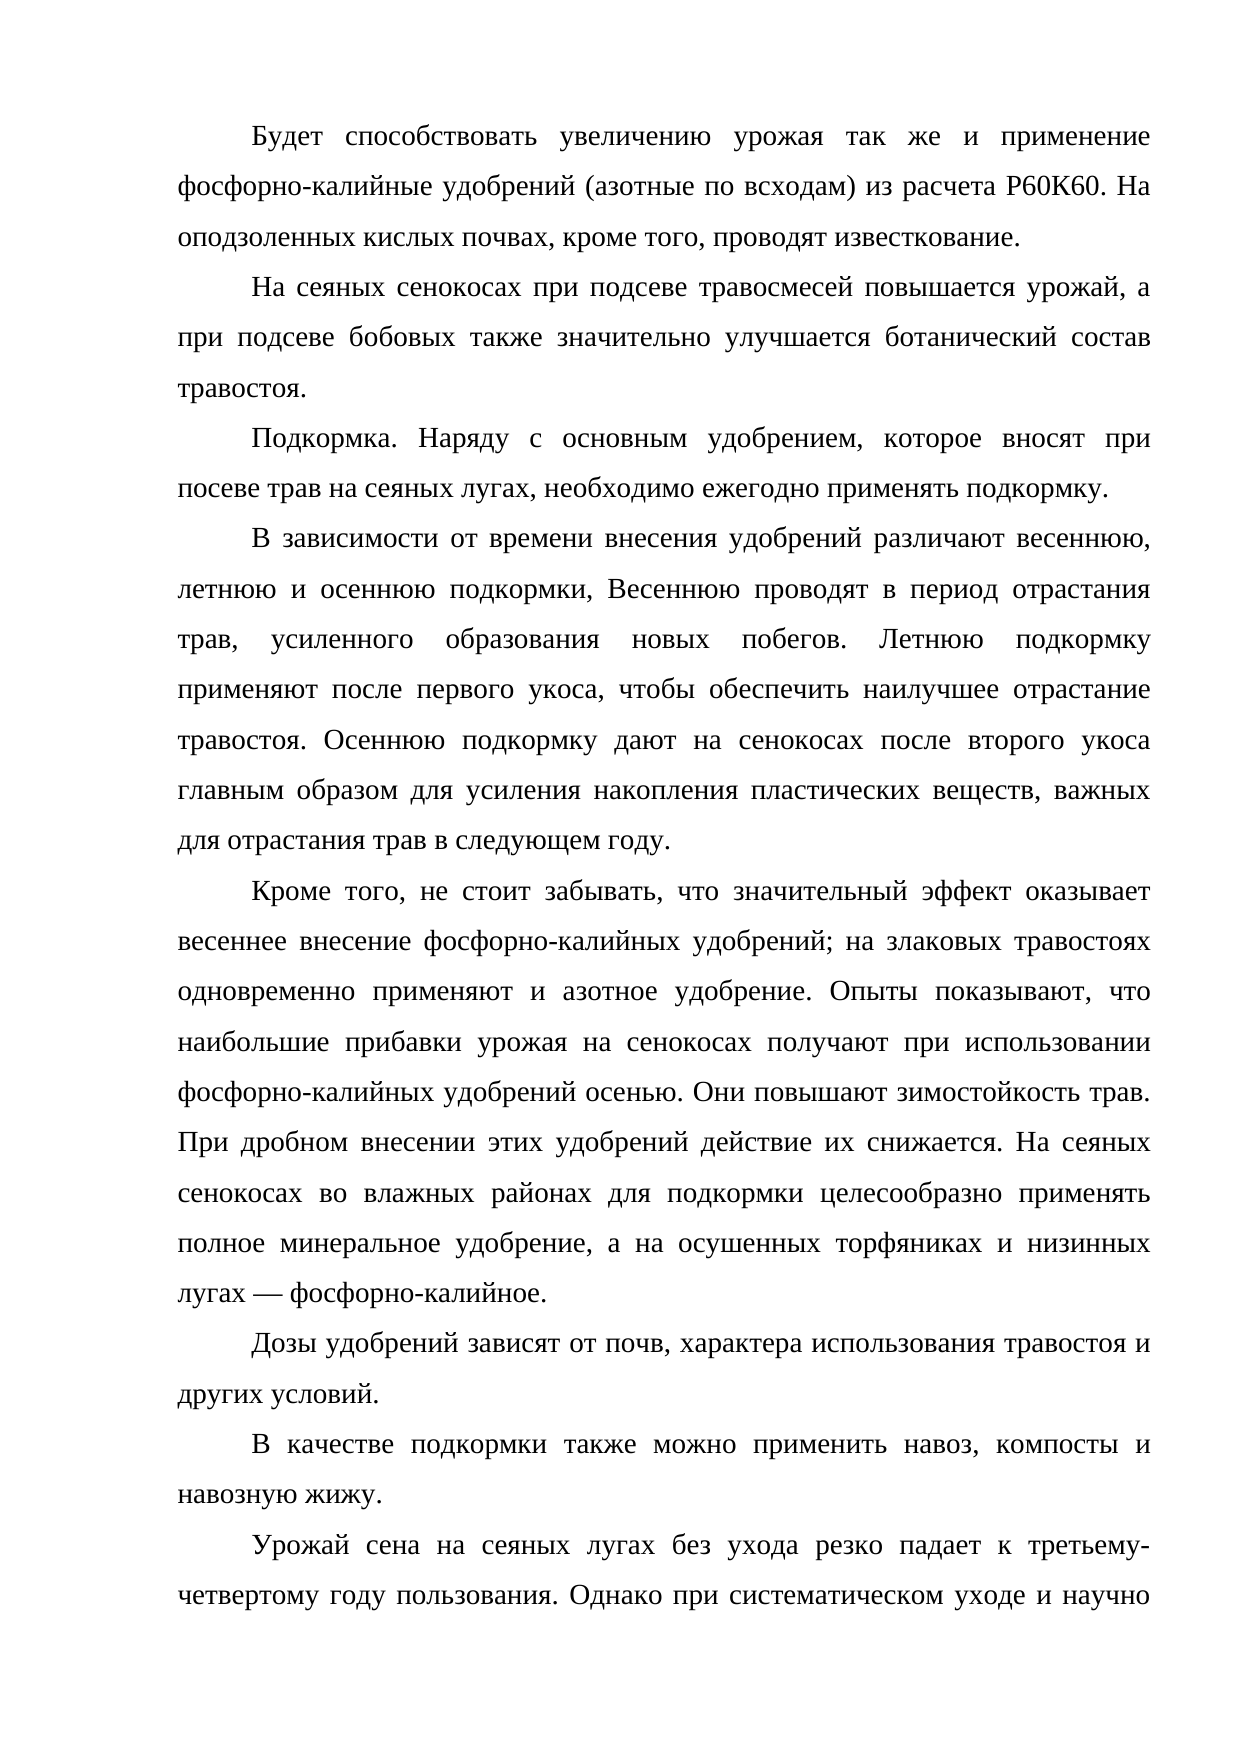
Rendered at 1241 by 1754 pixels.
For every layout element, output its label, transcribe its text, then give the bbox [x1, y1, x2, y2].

text Будет способствовать увеличению урожая так же и применение фосфорно-калийные удобрений (азотные по всходам) из расчета Р60К60. На оподзоленных кислых почвах, кроме того, проводят известкование. [177, 118, 1152, 252]
text Кроме того, не стоит забывать, что значительный эффект оказывает весеннее внесение фосфорно-калийных удобрений; на злаковых травостоях одновременно применяют и азотное удобрение. Опыты показывают, что наибольшие прибавки урожая на сенокосах получают при использовании фосфорно-калийных удобрений осенью. Они повышают зимостойкость трав. При дробном внесении этих удобрений действие их снижается. На сеяных сенокосах во влажных районах для подкормки целесообразно применять полное минеральное удобрение, а на осушенных торфяниках и низинных лугах — фосфорно-калийное. [177, 873, 1152, 1309]
text На сеяных сенокосах при подсеве травосмесей повышается урожай, а при подсеве бобовых также значительно улучшается ботанический состав травостоя. [177, 269, 1152, 403]
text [177, 1527, 1152, 1611]
text Дозы удобрений зависят от почв, характера использования травостоя и других условий. [177, 1326, 1152, 1409]
text В качестве подкормки также можно применить навоз, компосты и навозную жижу. [177, 1426, 1152, 1510]
text Подкормка. Наряду с основным удобрением, которое вносят при посеве трав на сеяных лугах, необходимо ежегодно применять подкормку. [177, 420, 1152, 504]
text В зависимости от времени внесения удобрений различают весеннюю, летнюю и осеннюю подкормки, Весеннюю проводят в период отрастания трав, усиленного образования новых побегов. Летнюю подкормку применяют после первого укоса, чтобы обеспечить наилучшее отрастание травостоя. Осеннюю подкормку дают на сенокосах после второго укоса главным образом для усиления накопления пластических веществ, важных для отрастания трав в следующем году. [177, 521, 1152, 856]
